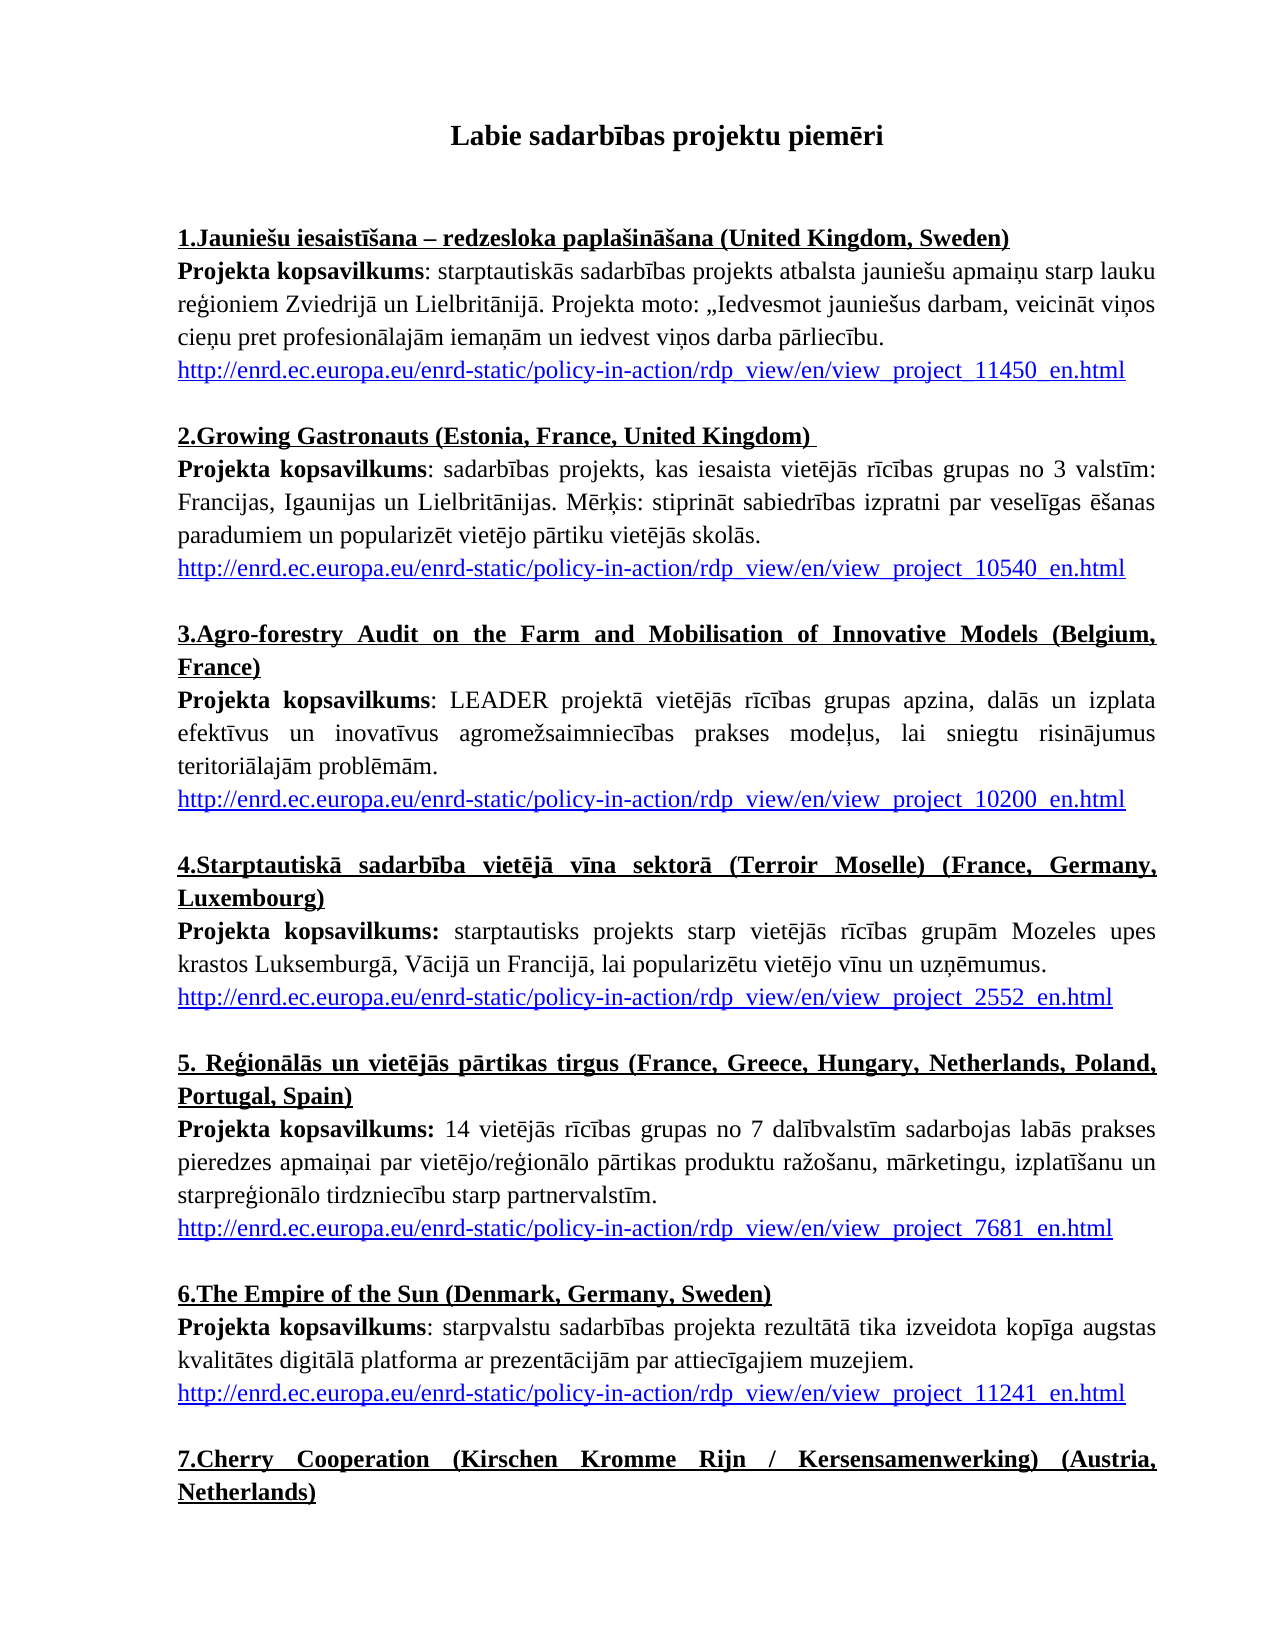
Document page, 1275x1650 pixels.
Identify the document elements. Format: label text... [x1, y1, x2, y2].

text http://enrd.ec.europa.eu/enrd-static/policy-in-action/rdp_view/en/view_project_10540_en.html [177, 553, 1157, 582]
text 5. Reģionālās un vietējās pārtikas tirgus (France, Greece, Hungary, Netherlands, Poland, Portugal, Spain) [177, 1074, 1157, 1110]
text 4.Starptautiskā sadarbība vietējā vīna sektorā (Terroir Moselle) (France, Germany, Luxembourg) [177, 877, 1157, 912]
text 7.Cherry Cooperation (Kirschen Kromme Rijn / Kersensamenwerking) (Austria, Netherlands) [177, 1444, 1157, 1469]
text http://enrd.ec.europa.eu/enrd-static/policy-in-action/rdp_view/en/view_project_10200_en.html [177, 784, 1157, 813]
text Projekta kopsavilkums: sadarbības projekts, kas iesaista vietējās rīcības grupas no 3 valstīm: Francijas, Igaunijas un Lielbritānijas. Mērķis: stiprināt sabiedrības izpratni par veselīgas ēšanas paradumiem un popularizēt vietējo pārtiku vietējās skolās. [177, 454, 1157, 549]
text Projekta kopsavilkums: starptautisks projekts starp vietējās rīcības grupām Mozeles upes krastos Luksemburgā, Vācijā un Francijā, lai popularizētu vietējo vīnu un uzņēmumus. [177, 916, 1157, 978]
text 4.Starptautiskā sadarbība vietējā vīna sektorā (Terroir Moselle) (France, Germany, Luxembourg) [177, 850, 1157, 875]
text Projekta kopsavilkums: LEADER projektā vietējās rīcības grupas apzina, dalās un izplata efektīvus un inovatīvus agromežsaimniecības prakses modeļus, lai sniegtu risinājumus teritoriālajām problēmām. [177, 685, 1157, 780]
text 6.The Empire of the Sun (Denmark, Germany, Sweden) [177, 1279, 1157, 1308]
text http://enrd.ec.europa.eu/enrd-static/policy-in-action/rdp_view/en/view_project_11450_en.html [177, 355, 1157, 383]
text http://enrd.ec.europa.eu/enrd-static/policy-in-action/rdp_view/en/view_project_7681_en.html [177, 1213, 1157, 1242]
text 7.Cherry Cooperation (Kirschen Kromme Rijn / Kersensamenwerking) (Austria, Netherlands) [177, 1470, 1157, 1506]
text http://enrd.ec.europa.eu/enrd-static/policy-in-action/rdp_view/en/view_project_11241_en.html [177, 1378, 1157, 1407]
text Projekta kopsavilkums: 14 vietējās rīcības grupas no 7 dalībvalstīm sadarbojas labās prakses pieredzes apmaiņai par vietējo/reģionālo pārtikas produktu ražošanu, mārketingu, izplatīšanu un starpreģionālo tirdzniecību starp partnervalstīm. [177, 1114, 1157, 1209]
text 1.Jauniešu iesaistīšana – redzesloka paplašināšana (United Kingdom, Sweden) [177, 223, 1157, 251]
text 3.Agro-forestry Audit on the Farm and Mobilisation of Innovative Models (Belgium, France) [177, 645, 1157, 681]
text 5. Reģionālās un vietējās pārtikas tirgus (France, Greece, Hungary, Netherlands, Poland, Portugal, Spain) [177, 1048, 1157, 1073]
text http://enrd.ec.europa.eu/enrd-static/policy-in-action/rdp_view/en/view_project_2552_en.html [177, 982, 1157, 1011]
text 3.Agro-forestry Audit on the Farm and Mobilisation of Innovative Models (Belgium, France) [177, 619, 1157, 644]
text Projekta kopsavilkums: starpvalstu sadarbības projekta rezultātā tika izveidota kopīga augstas kvalitātes digitālā platforma ar prezentācijām par attiecīgajiem muzejiem. [177, 1312, 1157, 1374]
text Projekta kopsavilkums: starptautiskās sadarbības projekts atbalsta jauniešu apmaiņu starp lauku reģioniem Zviedrijā un Lielbritānijā. Projekta moto: „Iedvesmot jauniešus darbam, veicināt viņos cieņu pret profesionālajām iemaņām un iedvest viņos darba pārliecību. [177, 256, 1157, 351]
text Labie sadarbības projektu piemēri [177, 118, 1157, 152]
text 2.Growing Gastronauts (Estonia, France, United Kingdom) [177, 421, 1157, 449]
